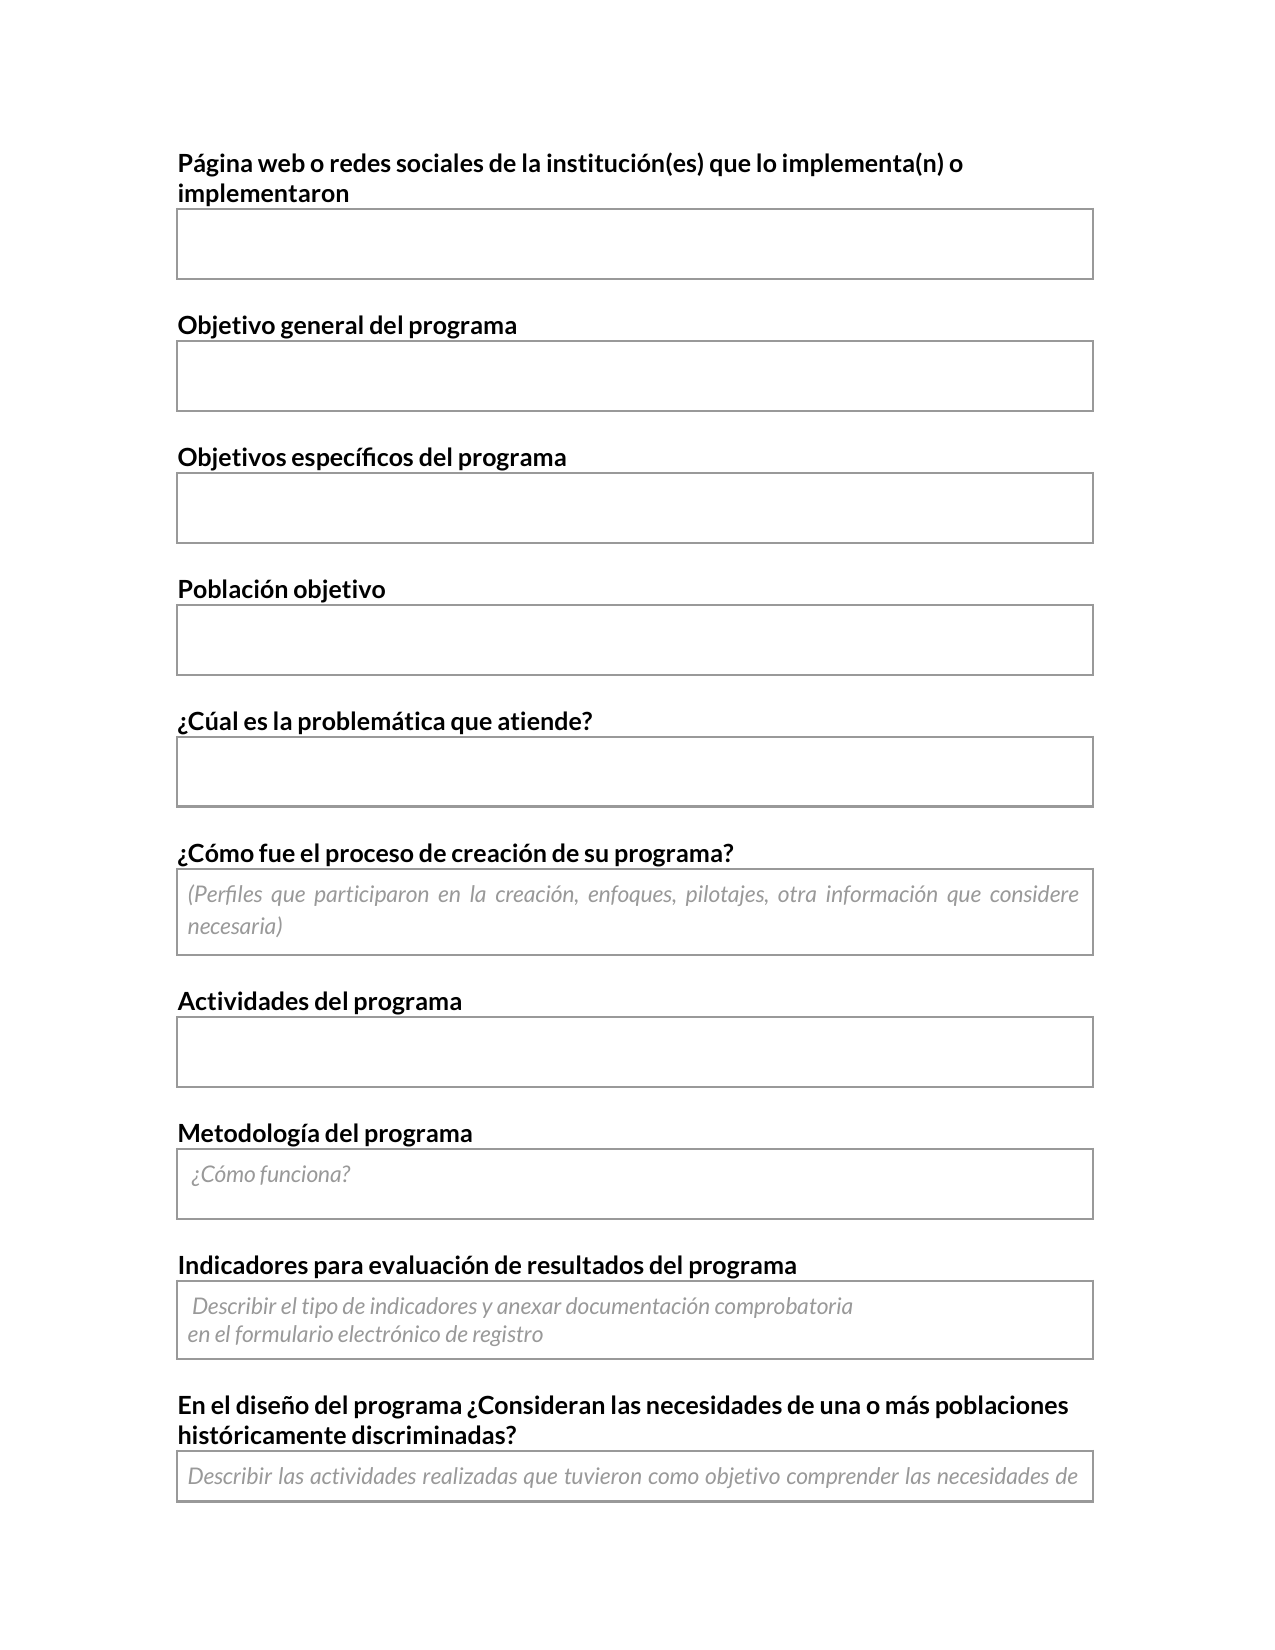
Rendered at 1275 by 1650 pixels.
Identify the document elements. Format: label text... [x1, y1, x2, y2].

table_header (Perfiles que participaron en la creación, enfoques, pilotajes, otra información que considere necesaria) [178, 870, 1092, 954]
table_header [178, 606, 1092, 673]
table_header [178, 1018, 1092, 1086]
text En el diseño del programa ¿Consideran las necesidades de una o más poblaciones históricamente discriminadas? [177, 1389, 1098, 1449]
text Metodología del programa [177, 1118, 1098, 1148]
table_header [178, 1452, 1092, 1500]
table_header [178, 738, 1092, 805]
text ¿Cúal es la problemática que atiende? [177, 706, 1098, 736]
table_header [178, 474, 1092, 542]
table_header Describir el tipo de indicadores y anexar documentación comprobatoria en el formulario electrónico de registro [178, 1282, 1092, 1357]
text Objetivo general del programa [177, 310, 1098, 340]
table_header ¿Cómo funciona? [178, 1150, 1092, 1217]
text ¿Cómo fue el proceso de creación de su programa? [177, 837, 1098, 867]
text Objetivos específicos del programa [177, 442, 1098, 472]
text Actividades del programa [177, 986, 1098, 1016]
text Población objetivo [177, 574, 1098, 604]
text Indicadores para evaluación de resultados del programa [177, 1249, 1098, 1279]
text Página web o redes sociales de la institución(es) que lo implementa(n) o implementaron [177, 148, 1098, 208]
table_header [178, 342, 1092, 410]
table_header [178, 210, 1092, 277]
